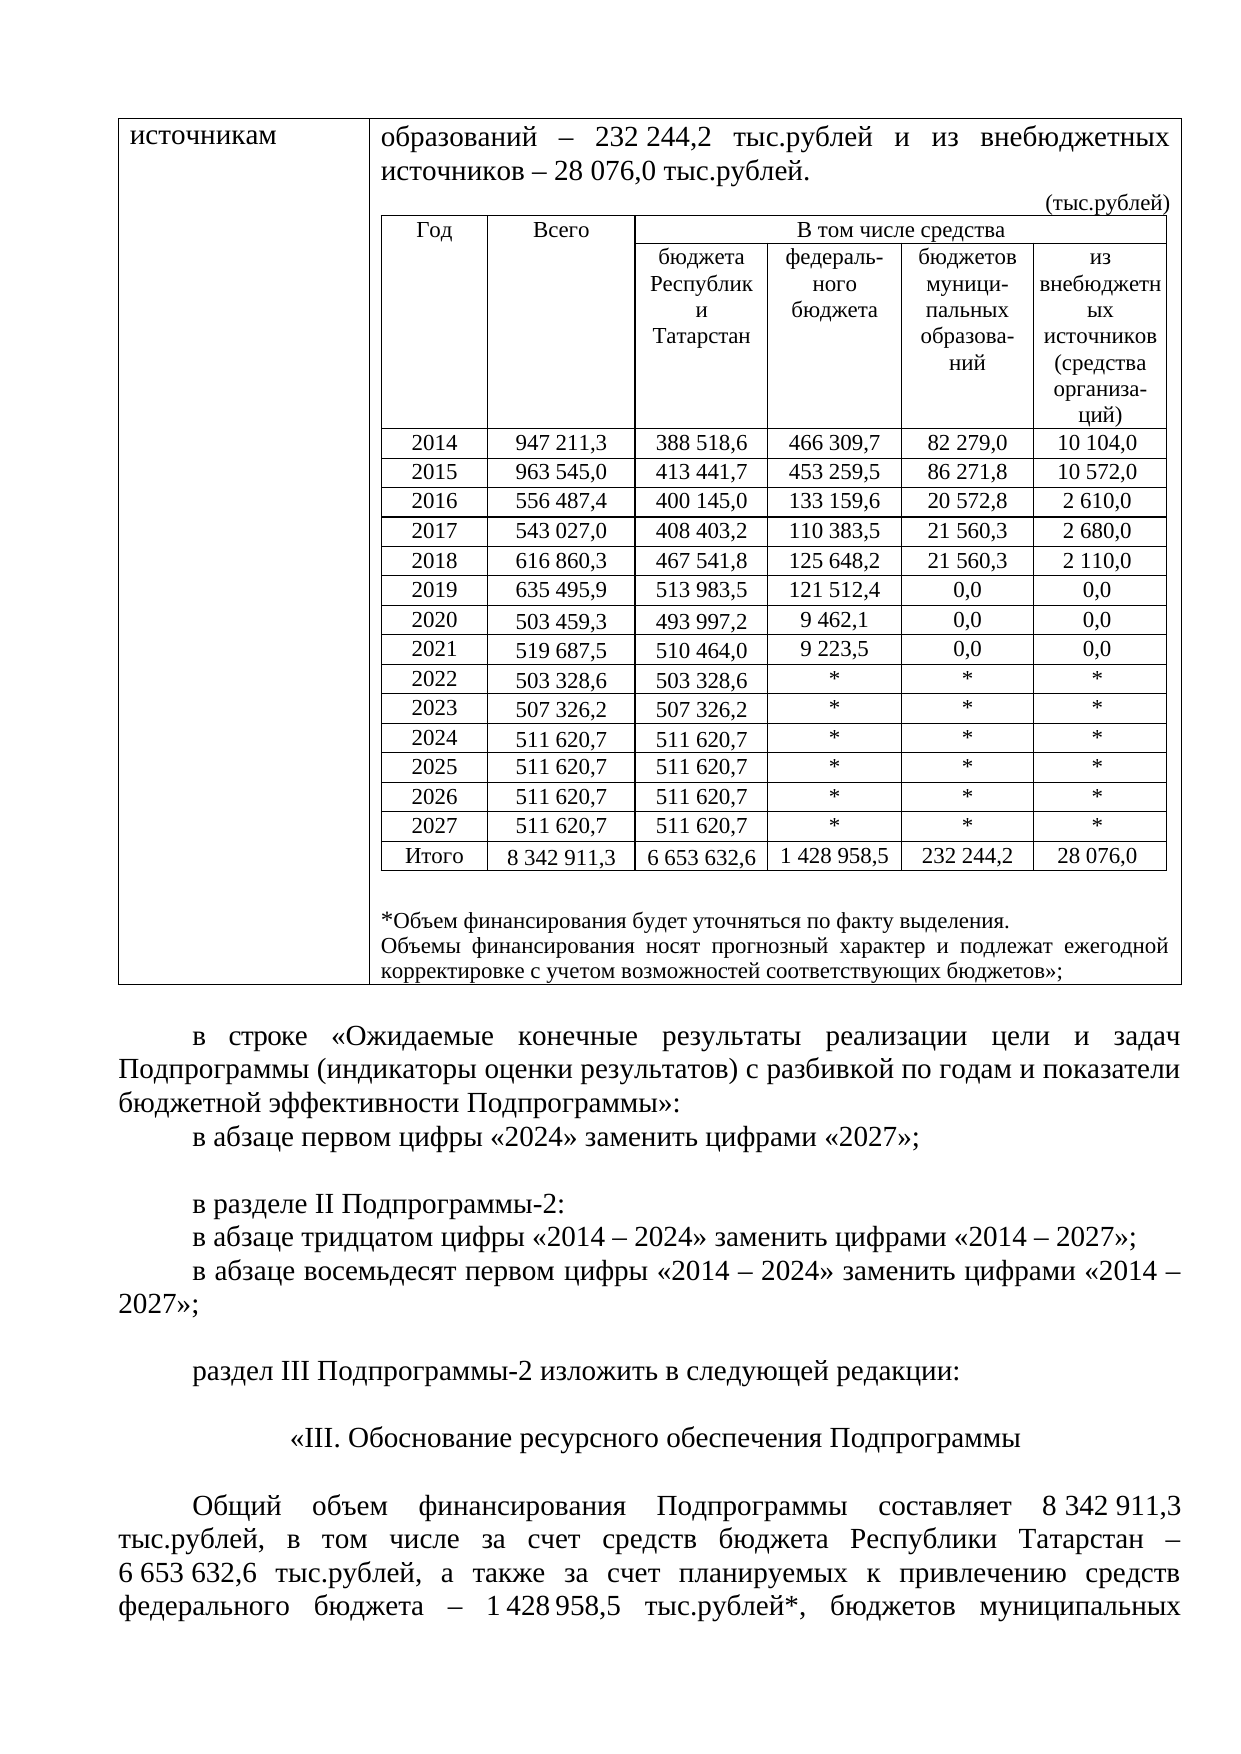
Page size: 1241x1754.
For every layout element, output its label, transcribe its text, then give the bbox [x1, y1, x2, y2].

text в абзаце первом цифры «2024» заменить цифрами «2027»; [118, 1119, 1181, 1152]
text «III. Обоснование ресурсного обеспечения Подпрограммы [118, 1421, 1192, 1454]
text в разделе II Подпрограммы-2: [118, 1186, 1181, 1219]
text в абзаце тридцатом цифры «2014 – 2024» заменить цифрами «2014 – 2027»; [118, 1219, 1181, 1253]
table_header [370, 119, 1181, 983]
text в строке «Ожидаемые конечные результаты реализации цели и задач Подпрограммы (индикаторы оценки результатов) с разбивкой по годам и показатели бюджетной эффективности Подпрограммы»: [118, 1018, 1181, 1119]
text в абзаце восемьдесят первом цифры «2014 – 2024» заменить цифрами «2014 – 2027»; [118, 1253, 1181, 1320]
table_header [119, 119, 369, 983]
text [118, 1488, 1181, 1622]
text раздел III Подпрограммы-2 изложить в следующей редакции: [118, 1353, 1181, 1387]
